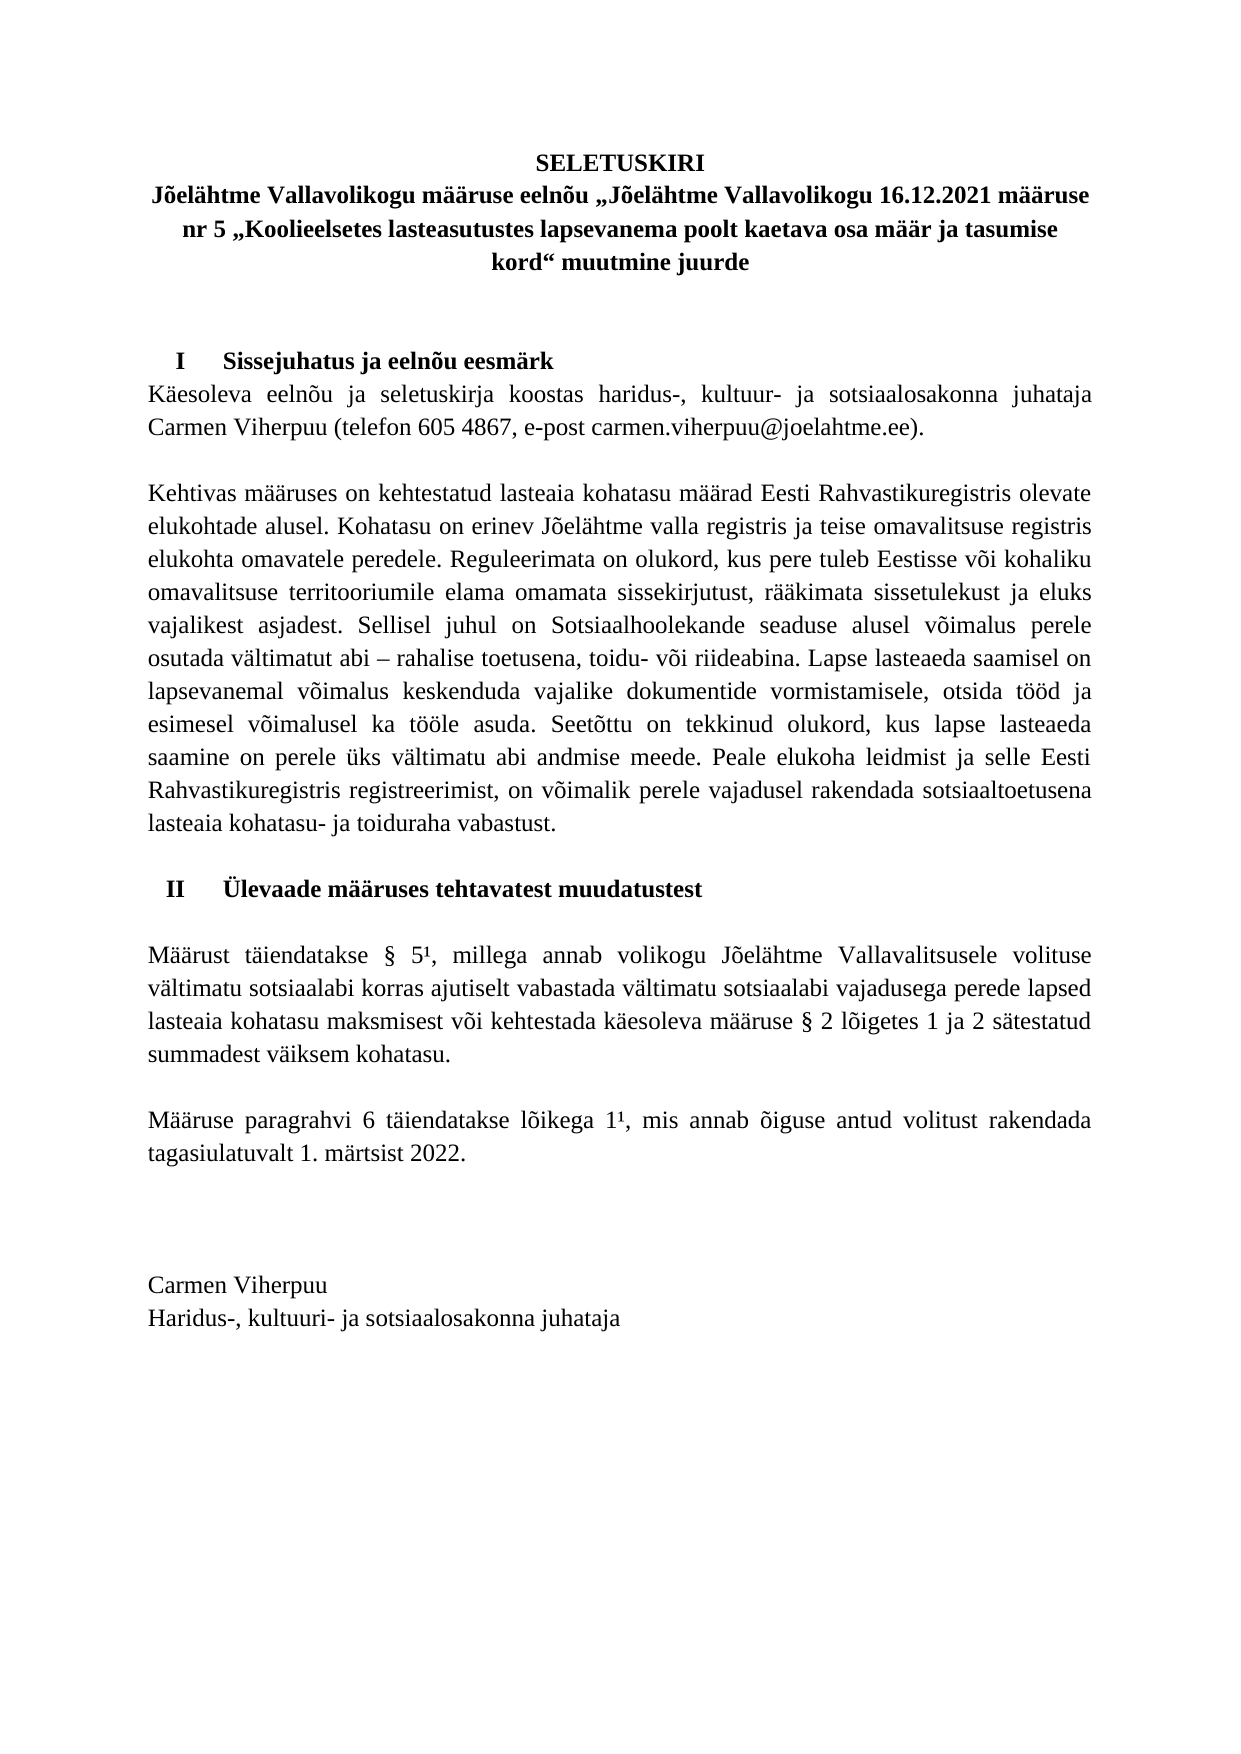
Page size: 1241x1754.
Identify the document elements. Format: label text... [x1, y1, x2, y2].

text Käesoleva eelnõu ja seletuskirja koostas haridus-, kultuur- ja sotsiaalosakonna juhataja Carmen Viherpuu (telefon 605 4867, e-post carmen.viherpuu@joelahtme.ee). [148, 379, 1093, 441]
text Määruse paragrahvi 6 täiendatakse lõikega 1¹, mis annab õiguse antud volitust rakendada tagasiulatuvalt 1. märtsist 2022. [148, 1105, 1093, 1167]
text Carmen Viherpuu [148, 1270, 1093, 1299]
text Jõelähtme Vallavolikogu määruse eelnõu „Jõelähtme Vallavolikogu 16.12.2021 määruse nr 5 „Koolieelsetes lasteasutustes lapsevanema poolt kaetava osa määr ja tasumise kord“ muutmine juurde [148, 181, 1093, 275]
text SELETUSKIRI [148, 148, 1093, 176]
text Kehtivas määruses on kehtestatud lasteaia kohatasu määrad Eesti Rahvastikuregistris olevate elukohtade alusel. Kohatasu on erinev Jõelähtme valla registris ja teise omavalitsuse registris elukohta omavatele peredele. Reguleerimata on olukord, kus pere tuleb Eestisse või kohaliku omavalitsuse territooriumile elama omamata sissekirjutust, rääkimata sissetulekust ja eluks vajalikest asjadest. Sellisel juhul on Sotsiaalhoolekande seaduse alusel võimalus perele osutada vältimatut abi – rahalise toetusena, toidu- või riideabina. Lapse lasteaeda saamisel on lapsevanemal võimalus keskenduda vajalike dokumentide vormistamisele, otsida tööd ja esimesel võimalusel ka tööle asuda. Seetõttu on tekkinud olukord, kus lapse lasteaeda saamine on perele üks vältimatu abi andmise meede. Peale elukoha leidmist ja selle Eesti Rahvastikuregistris registreerimist, on võimalik perele vajadusel rakendada sotsiaaltoetusena lasteaia kohatasu- ja toiduraha vabastust. [148, 478, 1093, 837]
text Haridus-, kultuuri- ja sotsiaalosakonna juhataja [148, 1303, 1093, 1332]
list Ülevaade määruses tehtavatest muudatustest [185, 874, 1093, 903]
text Määrust täiendatakse § 5¹, millega annab volikogu Jõelähtme Vallavalitsusele volituse vältimatu sotsiaalabi korras ajutiselt vabastada vältimatu sotsiaalabi vajadusega perede lapsed lasteaia kohatasu maksmisest või kehtestada käesoleva määruse § 2 lõigetes 1 ja 2 sätestatud summadest väiksem kohatasu. [148, 940, 1093, 1068]
list Sissejuhatus ja eelnõu eesmärk [185, 346, 1093, 374]
